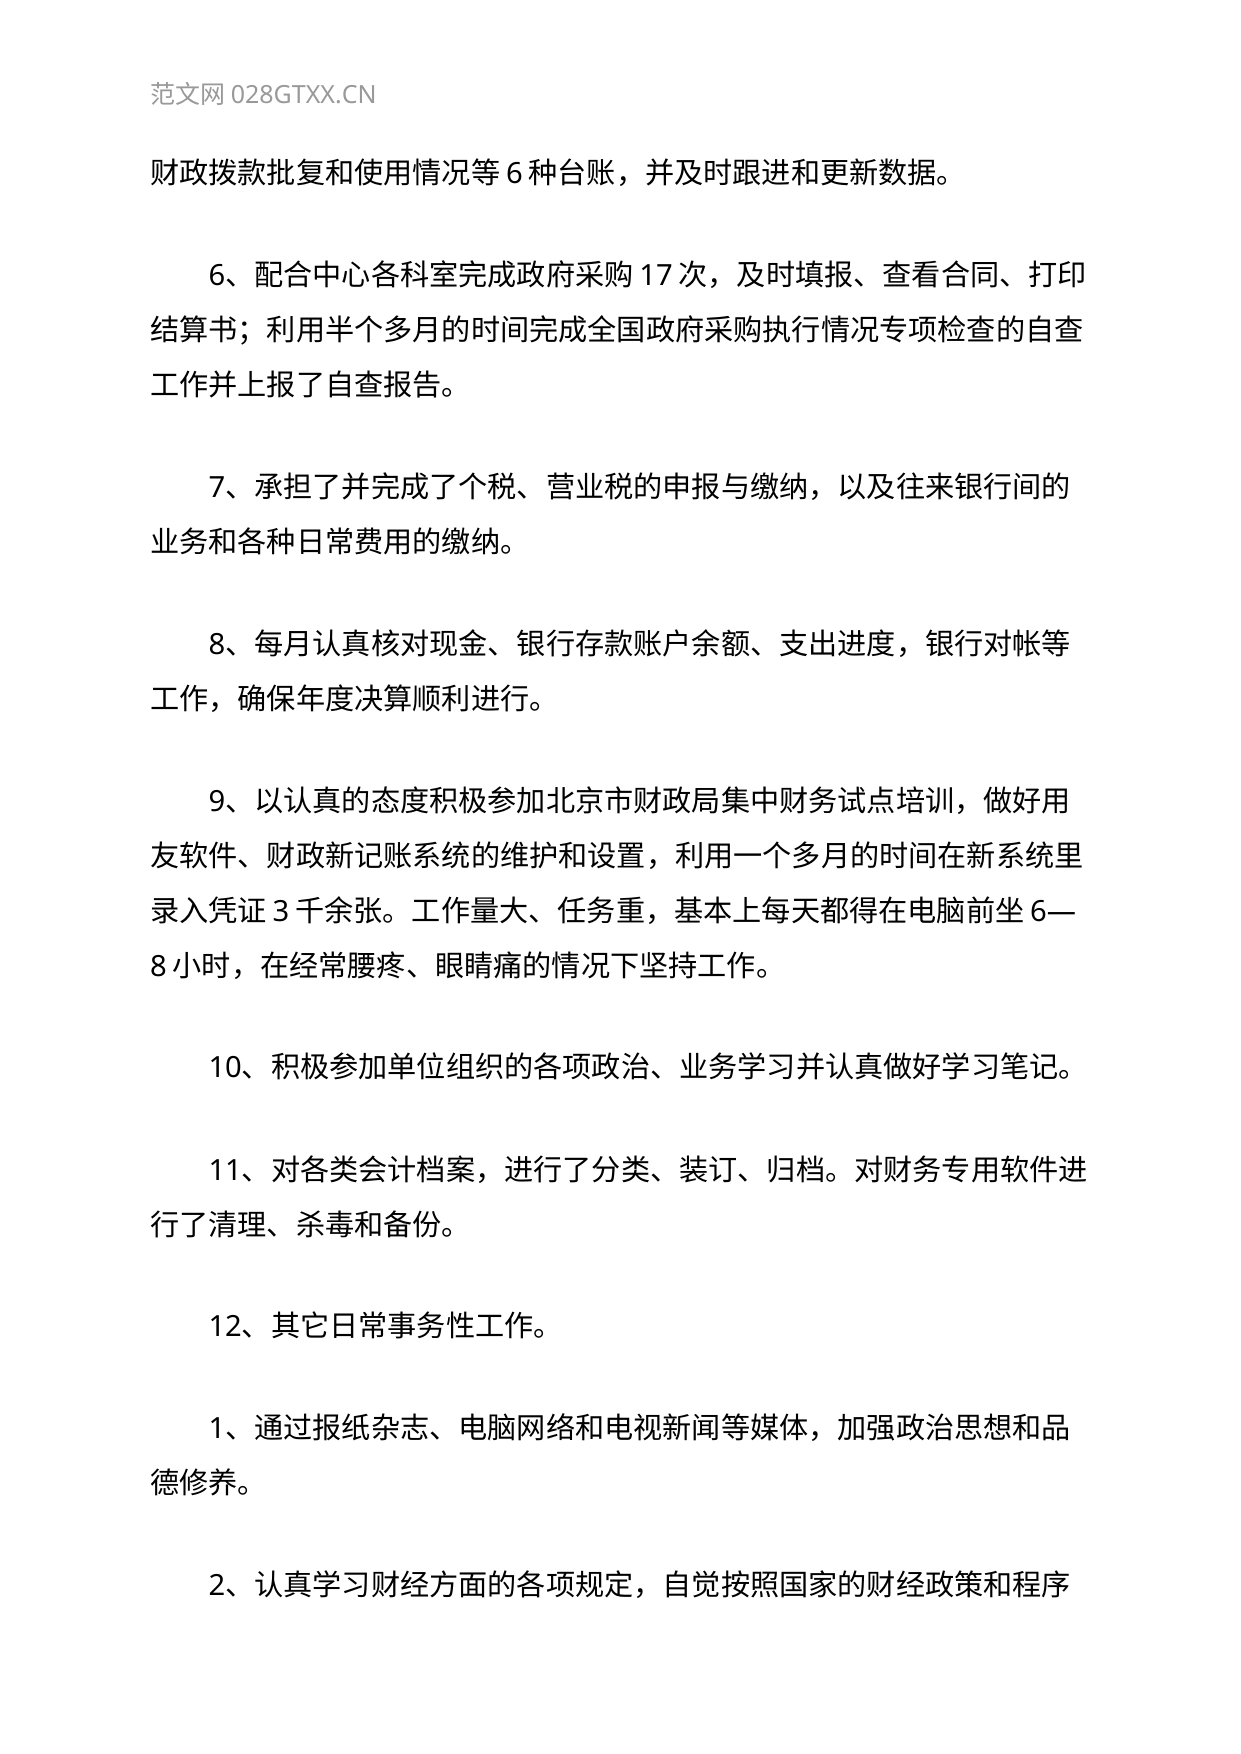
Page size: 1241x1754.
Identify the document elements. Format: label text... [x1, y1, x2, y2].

text 12、其它日常事务性工作。 [150, 1303, 1090, 1345]
text 8、每月认真核对现金、银行存款账户余额、支出进度，银行对帐等工作，确保年度决算顺利进行。 [150, 620, 1090, 718]
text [150, 1562, 1090, 1604]
text 6、配合中心各科室完成政府采购17次，及时填报、查看合同、打印结算书；利用半个多月的时间完成全国政府采购执行情况专项检查的自查工作并上报了自查报告。 [150, 252, 1090, 404]
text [150, 150, 1090, 192]
text 7、承担了并完成了个税、营业税的申报与缴纳，以及往来银行间的业务和各种日常费用的缴纳。 [150, 464, 1090, 561]
text 9、以认真的态度积极参加北京市财政局集中财务试点培训，做好用友软件、财政新记账系统的维护和设置，利用一个多月的时间在新系统里录入凭证3千余张。工作量大、任务重，基本上每天都得在电脑前坐6—8小时，在经常腰疼、眼睛痛的情况下坚持工作。 [150, 777, 1090, 984]
text 11、对各类会计档案，进行了分类、装订、归档。对财务专用软件进行了清理、杀毒和备份。 [150, 1146, 1090, 1243]
text 10、积极参加单位组织的各项政治、业务学习并认真做好学习笔记。 [150, 1044, 1090, 1086]
text 1、通过报纸杂志、电脑网络和电视新闻等媒体，加强政治思想和品德修养。 [150, 1405, 1090, 1502]
